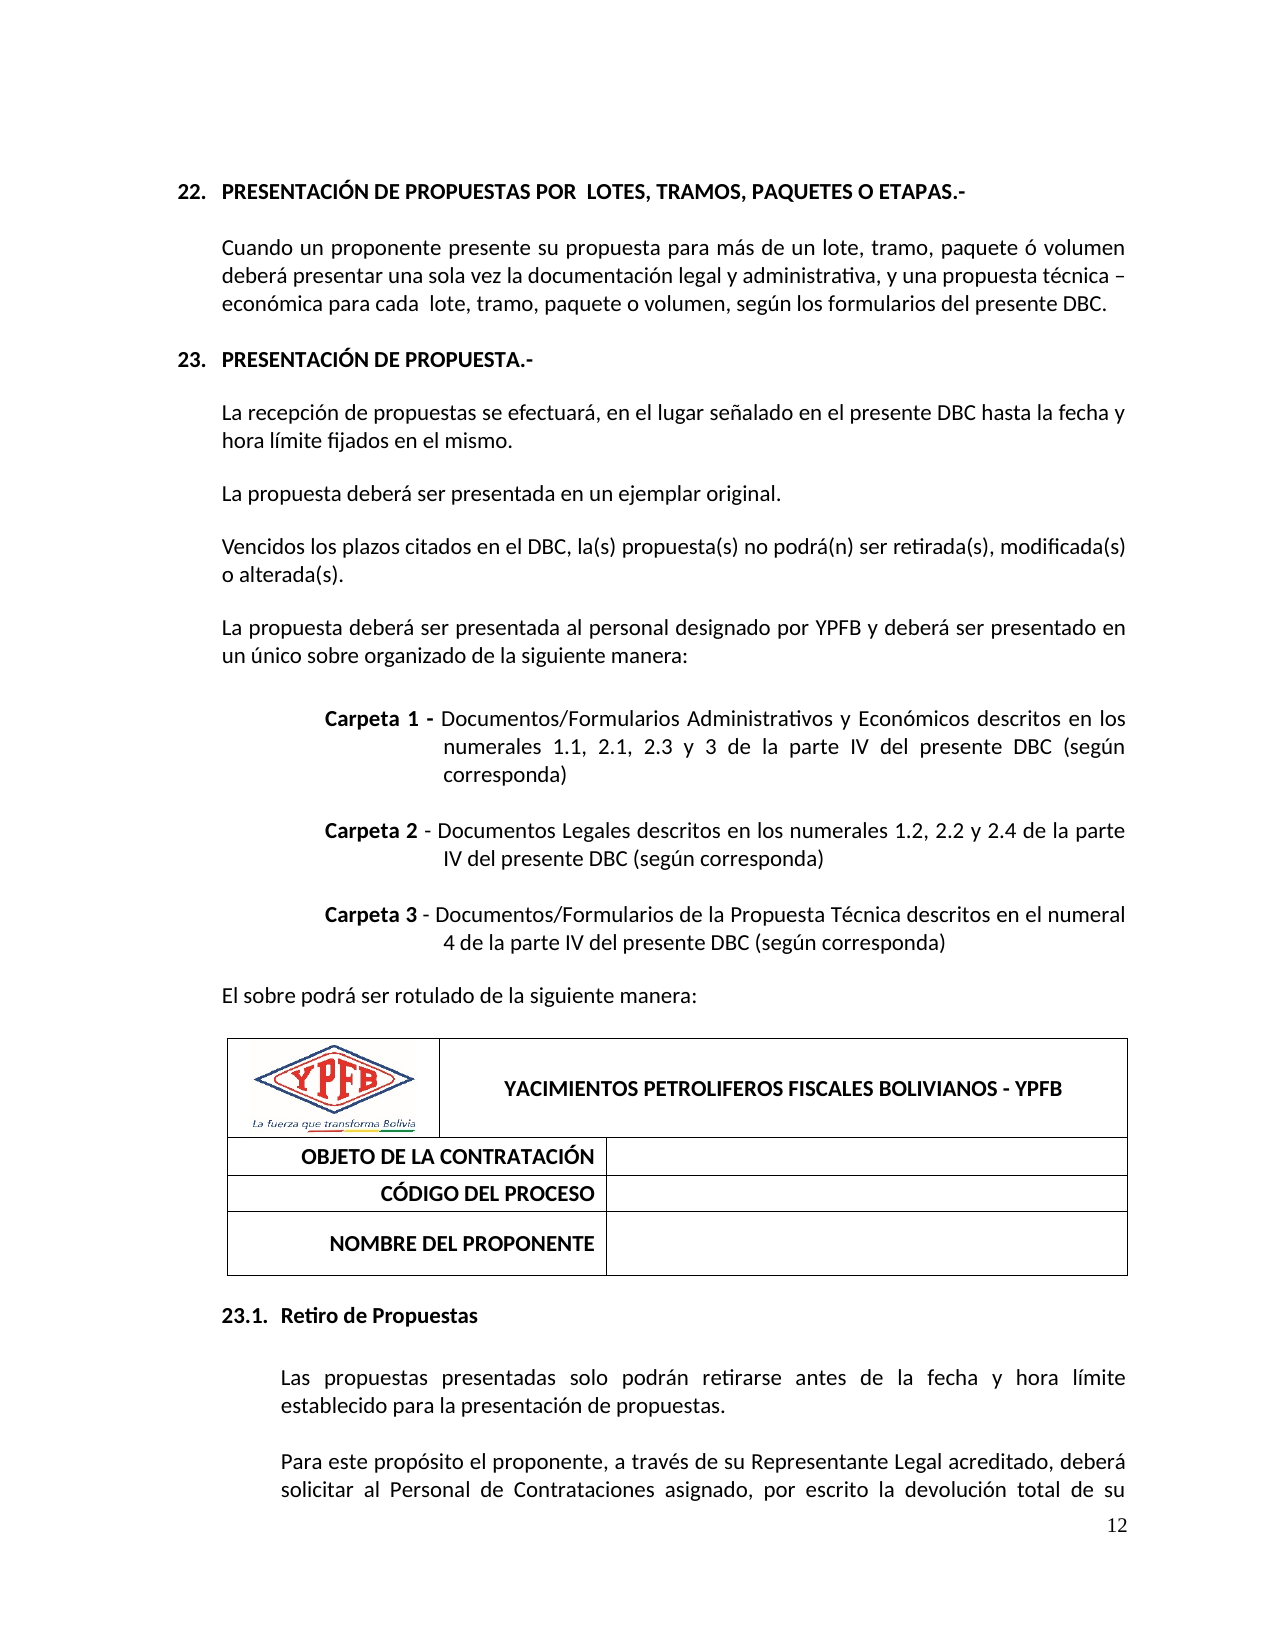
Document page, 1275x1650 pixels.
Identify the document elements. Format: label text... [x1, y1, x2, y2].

table_header YACIMIENTOS PETROLIFEROS FISCALES BOLIVIANOS - YPFB [440, 1039, 1127, 1137]
title Retiro de Propuestas [221, 1301, 1127, 1329]
list Carpeta 1 - Documentos/Formularios Administrativos y Económicos descritos en los numerales 1.1, 2.1, 2.3 y 3 de la parte IV del presente DBC (según corresponda) [325, 704, 1127, 788]
table_header [417, 1039, 439, 1137]
table_cell [607, 1138, 1127, 1175]
table_cell OBJETO DE LA CONTRATACIÓN [228, 1138, 606, 1175]
text La propuesta deberá ser presentada al personal designado por YPFB y deberá ser presentado en un único sobre organizado de la siguiente manera: [222, 613, 1127, 669]
text Cuando un proponente presente su propuesta para más de un lote, tramo, paquete ó volumen deberá presentar una sola vez la documentación legal y administrativa, y una propuesta técnica – económica para cada lote, tramo, paquete o volumen, según los formularios del presente DBC. [222, 233, 1127, 317]
list Carpeta 3 - Documentos/Formularios de la Propuesta Técnica descritos en el numeral 4 de la parte IV del presente DBC (según corresponda) [325, 900, 1127, 956]
list Carpeta 2 - Documentos Legales descritos en los numerales 1.2, 2.2 y 2.4 de la parte IV del presente DBC (según corresponda) [325, 816, 1127, 872]
table_header [228, 1039, 250, 1137]
table_cell CÓDIGO DEL PROCESO [228, 1176, 606, 1211]
list Las propuestas presentadas solo podrán retirarse antes de la fecha y hora límite establecido para la presentación de propuestas. [281, 1363, 1127, 1419]
text El sobre podrá ser rotulado de la siguiente manera: [222, 981, 1127, 1009]
text La propuesta deberá ser presentada en un ejemplar original. [222, 479, 1127, 507]
table_cell [607, 1176, 1127, 1211]
text Vencidos los plazos citados en el DBC, la(s) propuesta(s) no podrá(n) ser retirada(s), modificada(s) o alterada(s). [222, 532, 1127, 588]
list PRESENTACIÓN DE PROPUESTAS POR LOTES, TRAMOS, PAQUETES O ETAPAS.- [177, 177, 1127, 205]
table_cell [607, 1212, 1127, 1275]
table_cell NOMBRE DEL PROPONENTE [228, 1212, 606, 1275]
list PRESENTACIÓN DE PROPUESTA.- [177, 345, 1127, 373]
picture [250, 1039, 417, 1137]
text La recepción de propuestas se efectuará, en el lugar señalado en el presente DBC hasta la fecha y hora límite fijados en el mismo. [222, 398, 1127, 454]
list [281, 1447, 1127, 1503]
